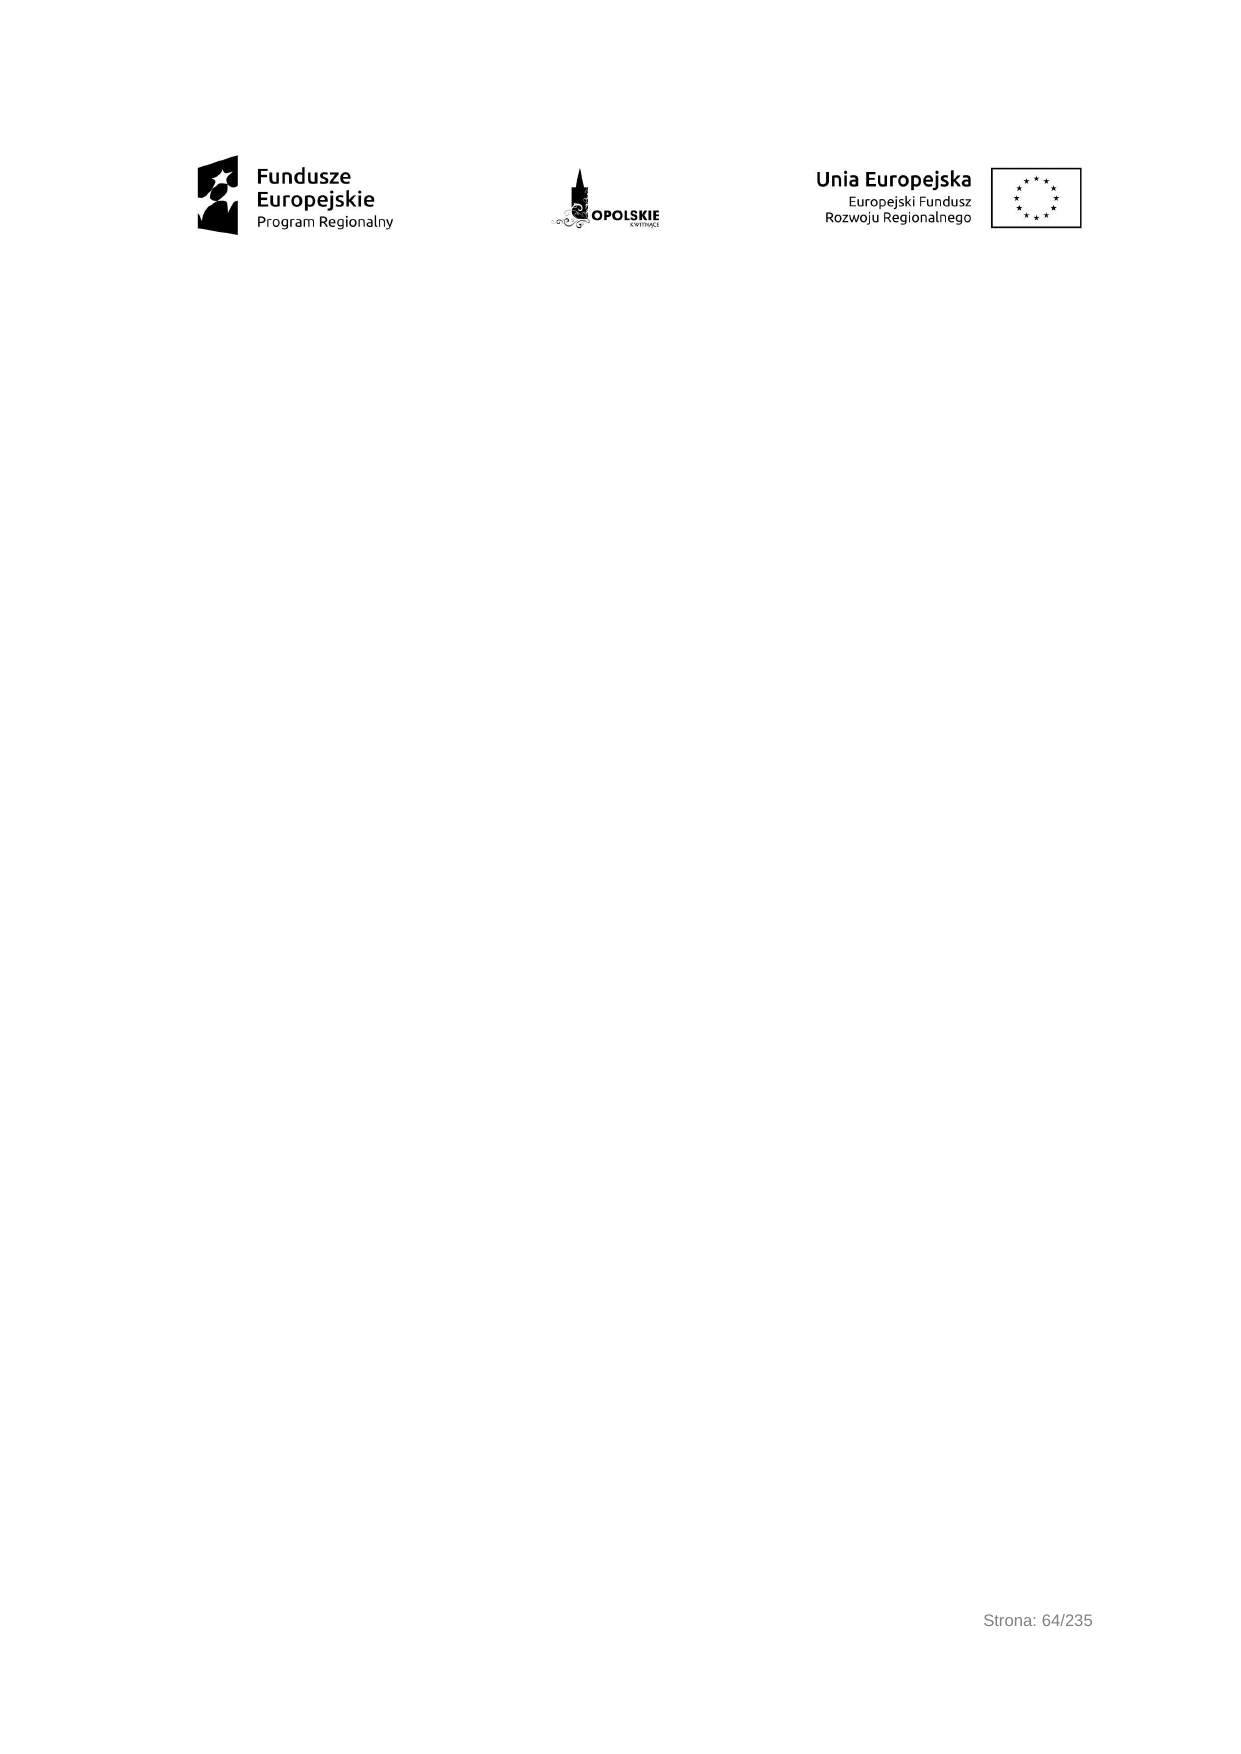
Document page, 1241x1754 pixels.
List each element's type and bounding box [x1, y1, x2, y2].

picture [177, 134, 1102, 255]
